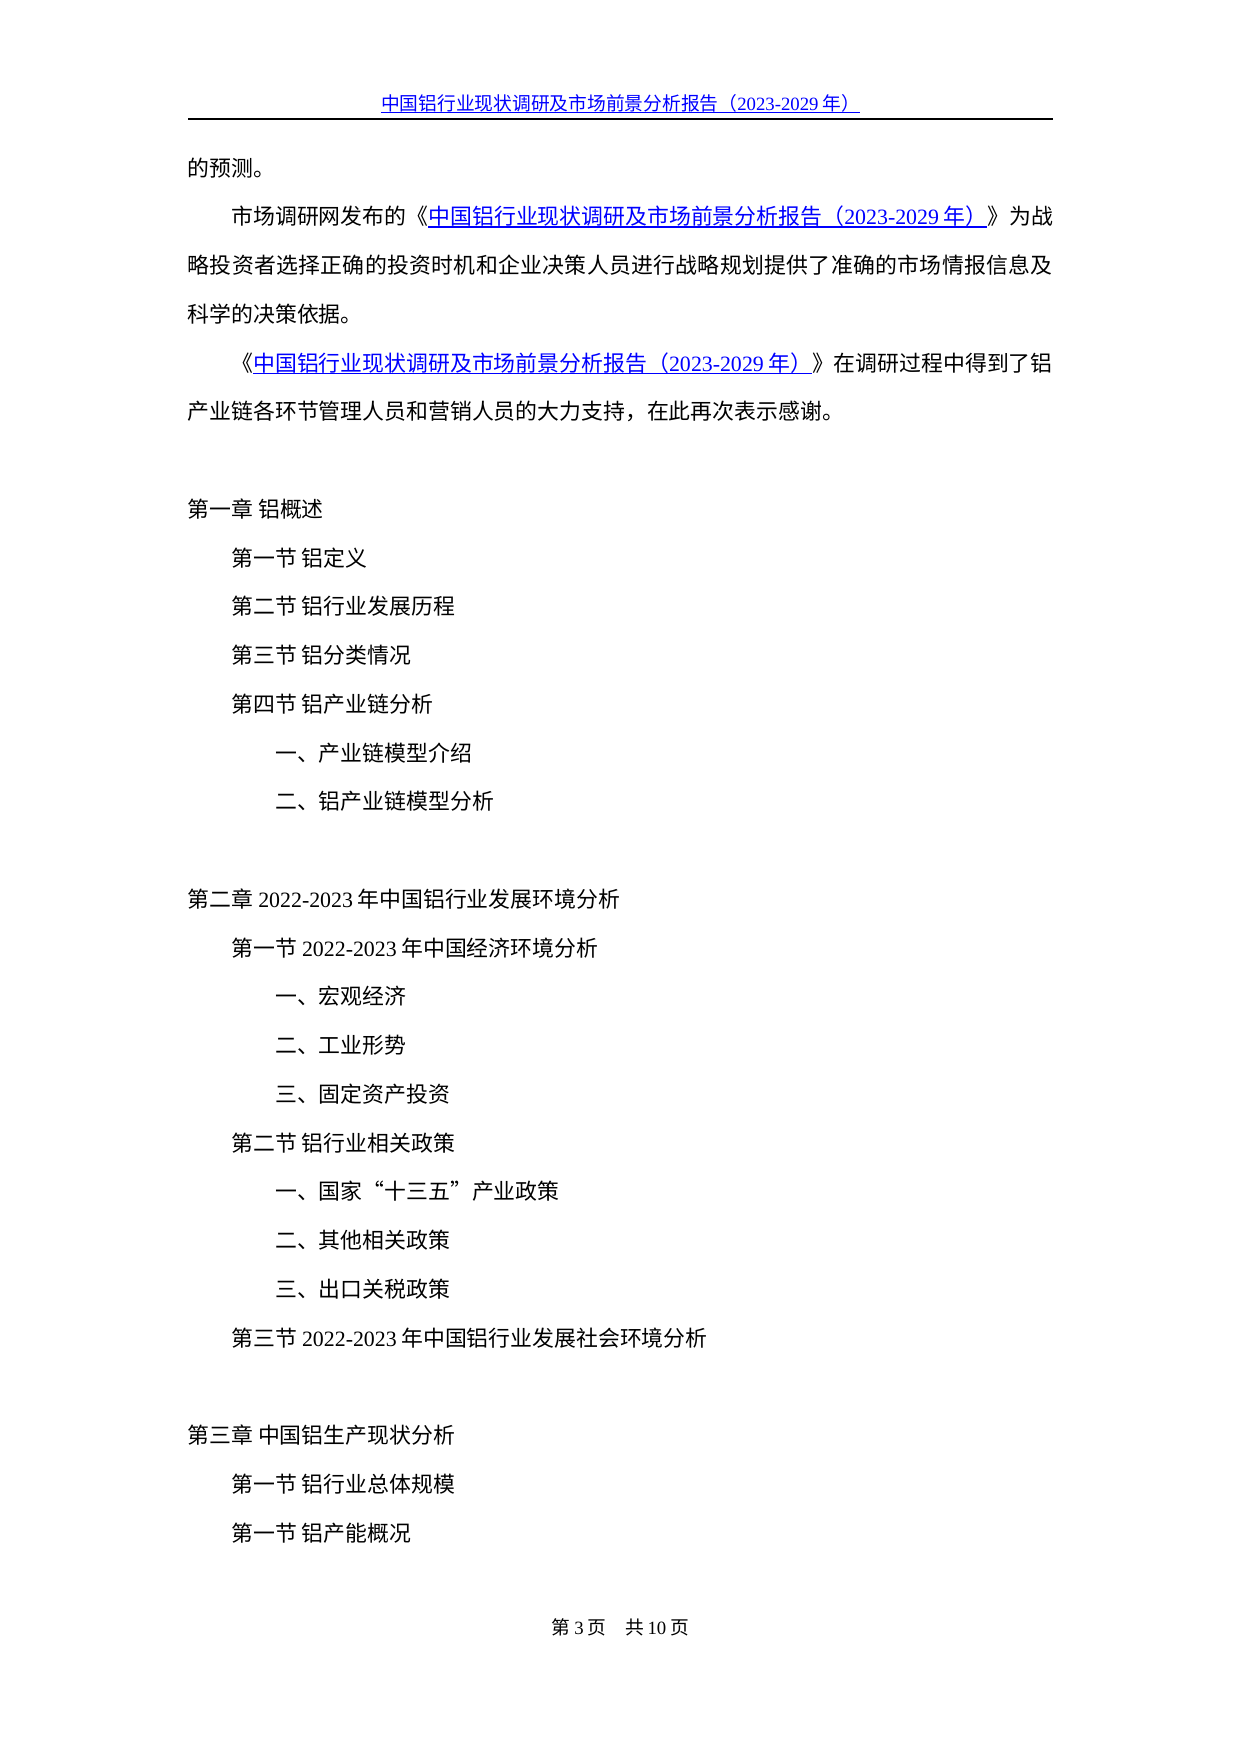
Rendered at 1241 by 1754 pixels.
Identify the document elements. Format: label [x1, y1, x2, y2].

text [187, 150, 1053, 1548]
